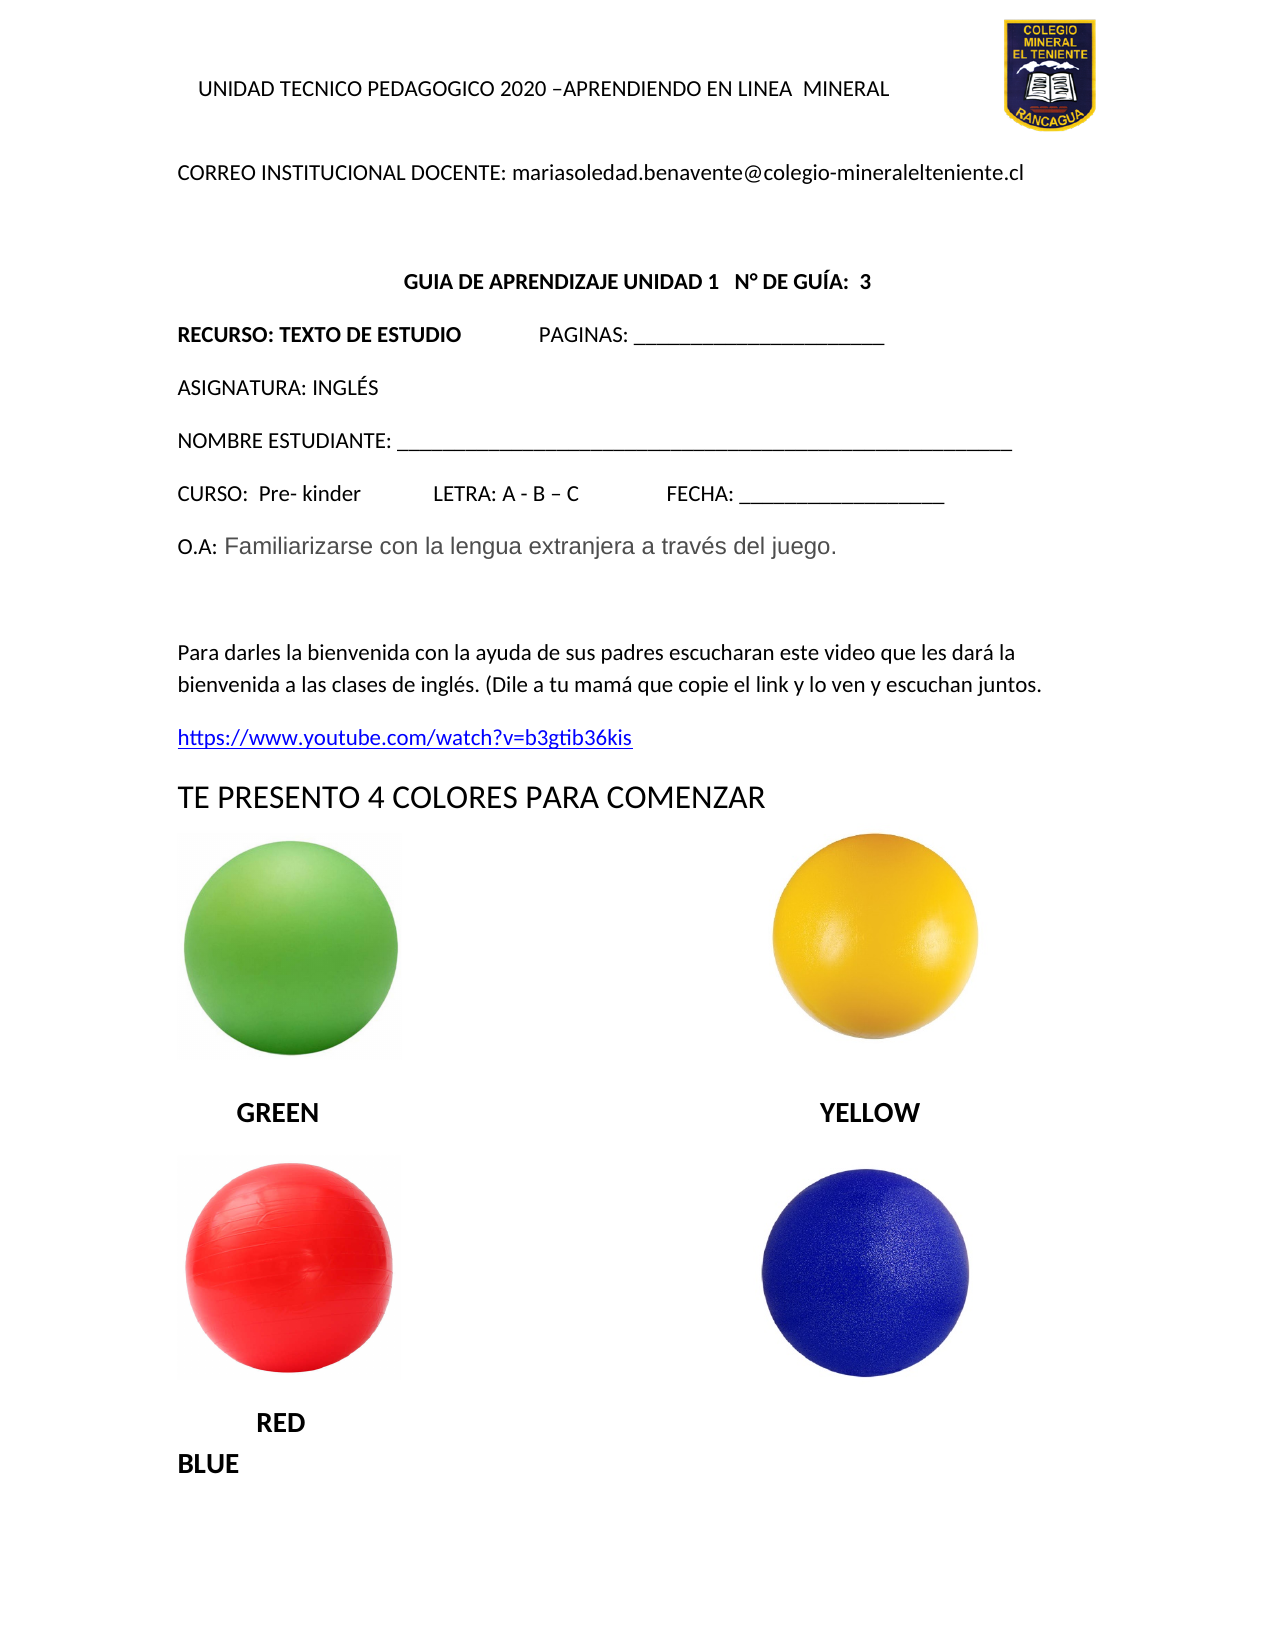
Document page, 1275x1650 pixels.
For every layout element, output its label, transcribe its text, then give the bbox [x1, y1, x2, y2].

text CURSO: Pre- kinder LETRA: A - B – C FECHA: __________________ [177, 479, 1098, 507]
picture [176, 833, 402, 1059]
picture [758, 819, 992, 1053]
text RED BLUE [177, 1404, 1098, 1481]
picture [1000, 13, 1097, 132]
text NOMBRE ESTUDIANTE: ______________________________________________________ [177, 426, 1098, 454]
text GUIA DE APRENDIZAJE UNIDAD 1 N° DE GUÍA: 3 [177, 267, 1098, 295]
picture [742, 1157, 980, 1389]
text O.A: Familiarizarse con la lengua extranjera a través del juego. [177, 532, 1098, 560]
text RECURSO: TEXTO DE ESTUDIO PAGINAS: ______________________ [177, 320, 1098, 348]
picture [177, 1155, 401, 1380]
text https://www.youtube.com/watch?v=b3gtib36kis [177, 723, 1098, 751]
text Para darles la bienvenida con la ayuda de sus padres escucharan este video que les dará la bienvenida a las clases de inglés. (Dile a tu mamá que copie el link y lo ven y escuchan juntos. [177, 638, 1098, 698]
text TE PRESENTO 4 COLORES PARA COMENZAR [177, 776, 1098, 817]
text GREEN YELLOW [177, 1094, 1098, 1130]
text ASIGNATURA: INGLÉS [177, 373, 1098, 401]
